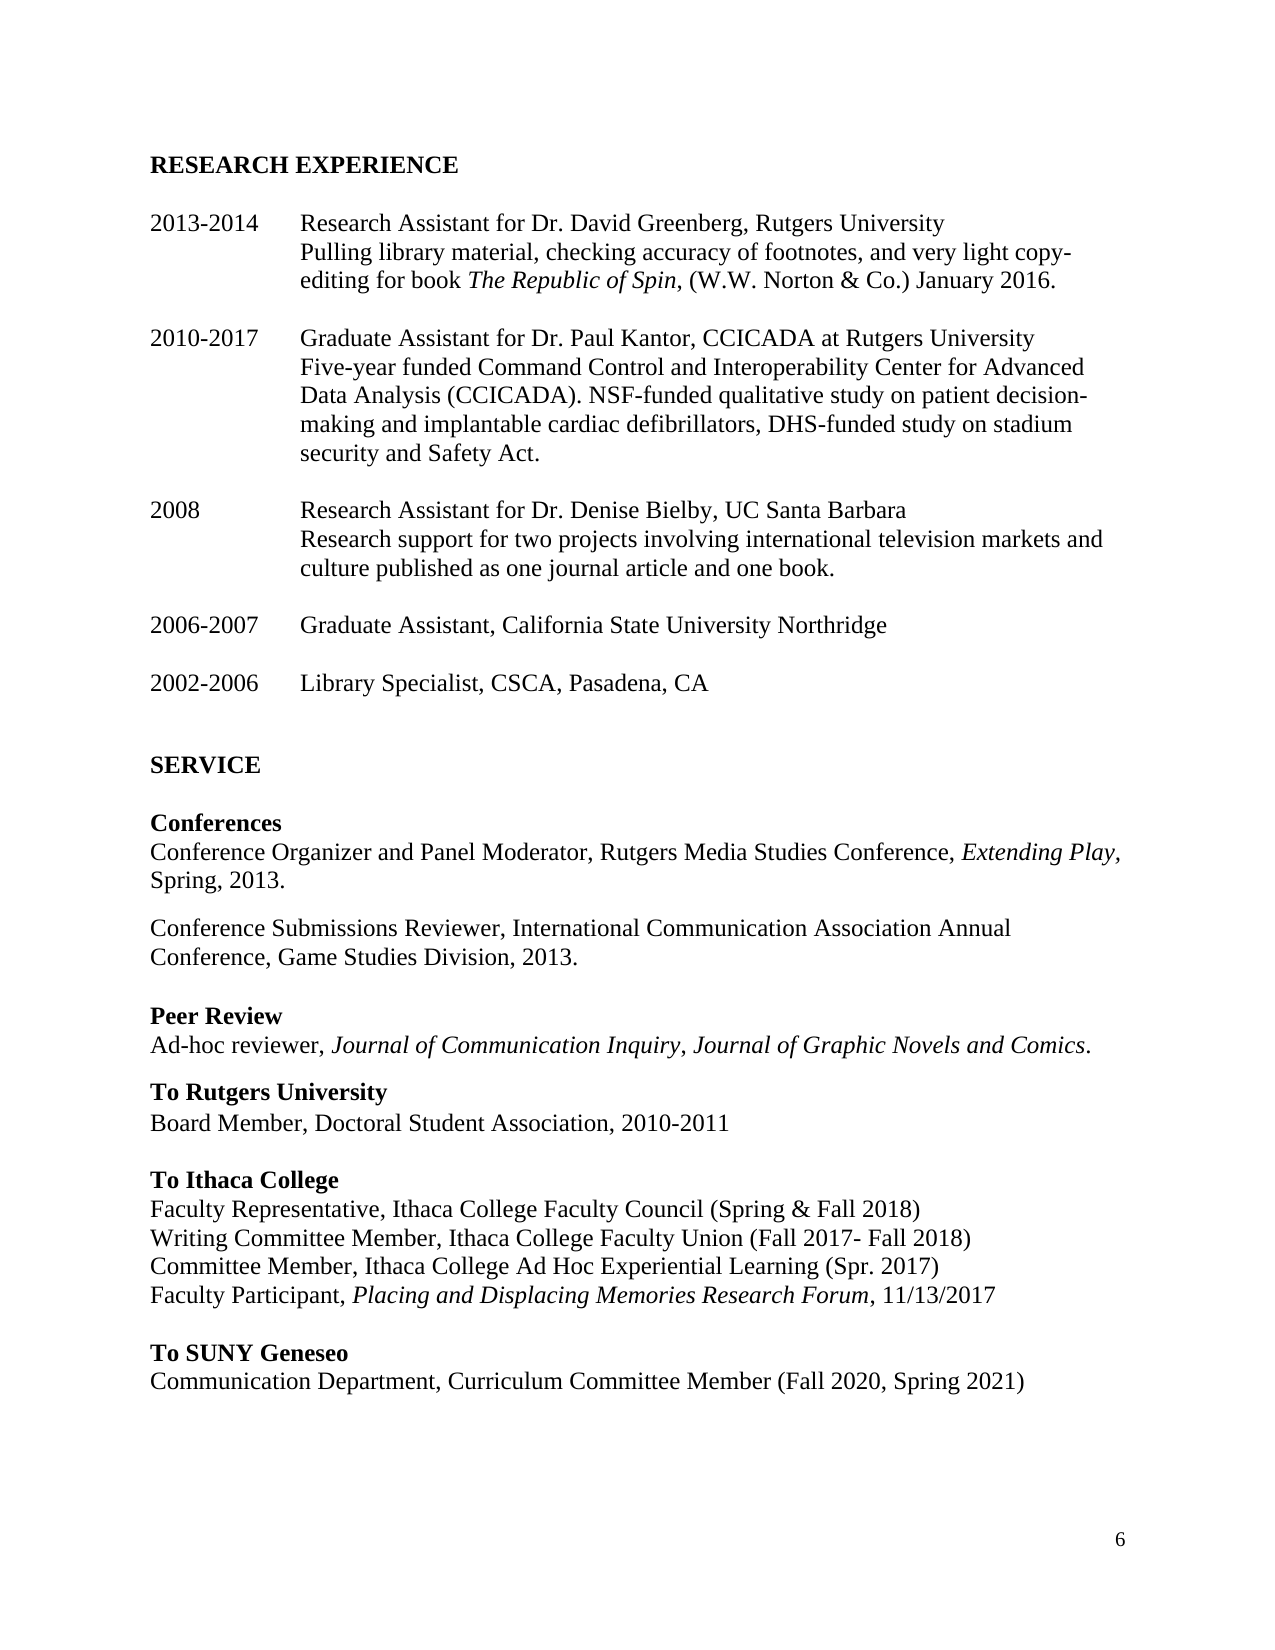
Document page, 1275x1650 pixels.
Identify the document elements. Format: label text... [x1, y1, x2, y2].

text Research support for two projects involving international television markets and culture published as one journal article and one book. [300, 524, 1125, 582]
text 2008 Research Assistant for Dr. Denise Bielby, UC Santa Barbara [101, 495, 1125, 524]
text 2013-2014 Research Assistant for Dr. David Greenberg, Rutgers University [150, 208, 1125, 237]
subtitle Conference Organizer and Panel Moderator, Rutgers Media Studies Conference, Extending Play, Spring, 2013. [150, 837, 1125, 894]
text Five-year funded Command Control and Interoperability Center for Advanced Data Analysis (CCICADA). NSF-funded qualitative study on patient decision-making and implantable cardiac defibrillators, DHS-funded study on stadium security and Safety Act. [300, 352, 1125, 467]
text 2002-2006 Library Specialist, CSCA, Pasadena, CA [101, 668, 1125, 697]
text To SUNY Geneseo [101, 1338, 1125, 1366]
text 2010-2017 Graduate Assistant for Dr. Paul Kantor, CCICADA at Rutgers University [150, 323, 1125, 352]
text Committee Member, Ithaca College Ad Hoc Experiential Learning (Spr. 2017) [101, 1251, 1125, 1280]
subtitle Conferences [150, 808, 1125, 837]
text 2006-2007 Graduate Assistant, California State University Northridge [101, 610, 1125, 639]
text Board Member, Doctoral Student Association, 2010-2011 [101, 1108, 1125, 1136]
text Communication Department, Curriculum Committee Member (Fall 2020, Spring 2021) [101, 1366, 1125, 1395]
text Writing Committee Member, Ithaca College Faculty Union (Fall 2017- Fall 2018) [101, 1223, 1125, 1251]
text Faculty Representative, Ithaca College Faculty Council (Spring & Fall 2018) [101, 1194, 1125, 1223]
text To Ithaca College [101, 1165, 1125, 1194]
subtitle Conference Submissions Reviewer, International Communication Association Annual Conference, Game Studies Division, 2013. [150, 913, 1125, 971]
text Faculty Participant, Placing and Displacing Memories Research Forum, 11/13/2017 [101, 1280, 1125, 1309]
text Pulling library material, checking accuracy of footnotes, and very light copy-editing for book The Republic of Spin, (W.W. Norton & Co.) January 2016. [300, 237, 1125, 294]
text RESEARCH EXPERIENCE [150, 150, 1125, 179]
text SERVICE [150, 750, 1125, 779]
subtitle Peer Review [150, 1001, 1125, 1030]
subtitle To Rutgers University [150, 1077, 1125, 1106]
subtitle Ad-hoc reviewer, Journal of Communication Inquiry, Journal of Graphic Novels and Comics. [150, 1030, 1125, 1058]
